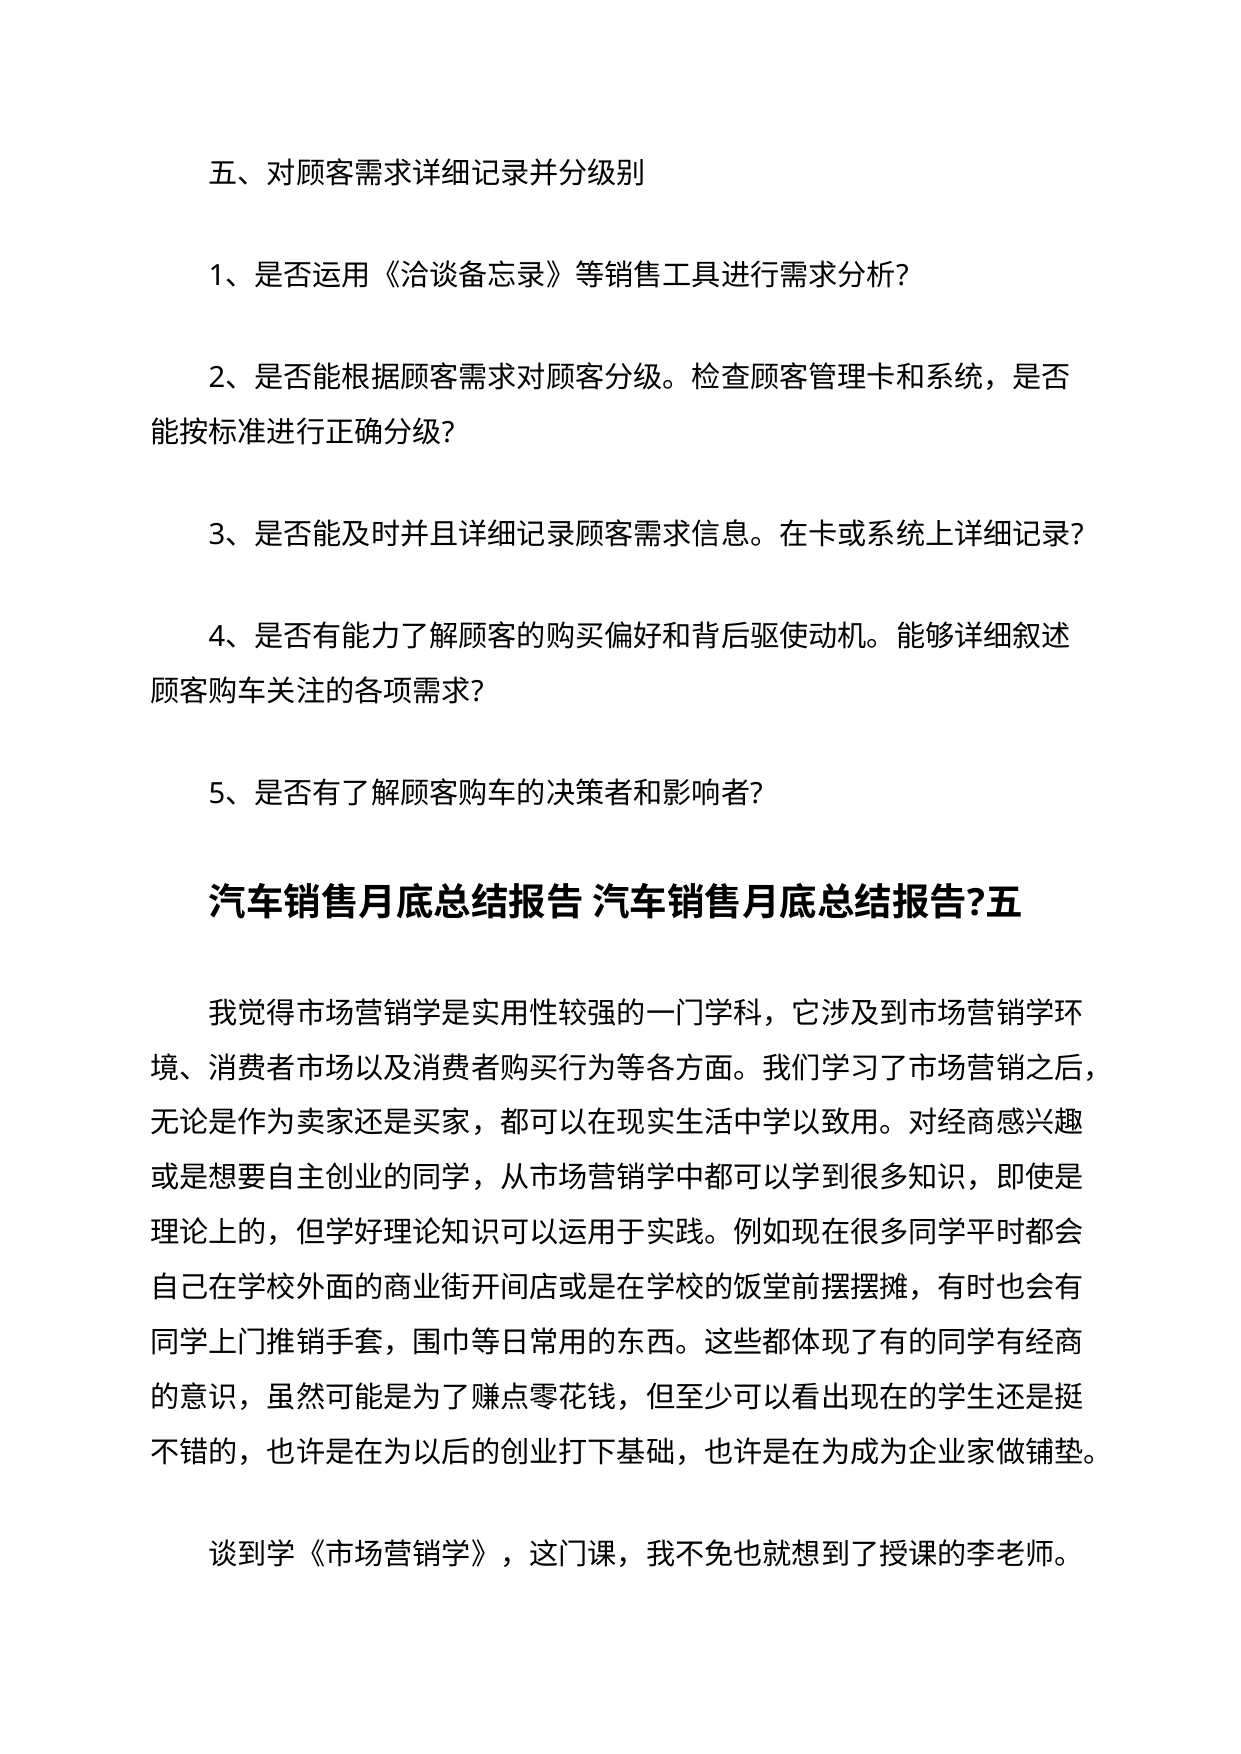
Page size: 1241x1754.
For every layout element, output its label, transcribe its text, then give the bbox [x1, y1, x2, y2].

text 3、是否能及时并且详细记录顾客需求信息。在卡或系统上详细记录? [150, 511, 1090, 553]
text 汽车销售月底总结报告 汽车销售月底总结报告?五 [150, 872, 1090, 926]
text 五、对顾客需求详细记录并分级别 [150, 150, 1090, 192]
text 我觉得市场营销学是实用性较强的一门学科，它涉及到市场营销学环境、消费者市场以及消费者购买行为等各方面。我们学习了市场营销之后，无论是作为卖家还是买家，都可以在现实生活中学以致用。对经商感兴趣或是想要自主创业的同学，从市场营销学中都可以学到很多知识，即使是理论上的，但学好理论知识可以运用于实践。例如现在很多同学平时都会自己在学校外面的商业街开间店或是在学校的饭堂前摆摆摊，有时也会有同学上门推销手套，围巾等日常用的东西。这些都体现了有的同学有经商的意识，虽然可能是为了赚点零花钱，但至少可以看出现在的学生还是挺不错的，也许是在为以后的创业打下基础，也许是在为成为企业家做铺垫。 [150, 989, 1090, 1471]
text 5、是否有了解顾客购车的决策者和影响者? [150, 770, 1090, 812]
text 2、是否能根据顾客需求对顾客分级。检查顾客管理卡和系统，是否能按标准进行正确分级? [150, 354, 1090, 451]
text 4、是否有能力了解顾客的购买偏好和背后驱使动机。能够详细叙述顾客购车关注的各项需求? [150, 613, 1090, 710]
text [150, 1530, 1090, 1572]
text 1、是否运用《洽谈备忘录》等销售工具进行需求分析? [150, 252, 1090, 294]
